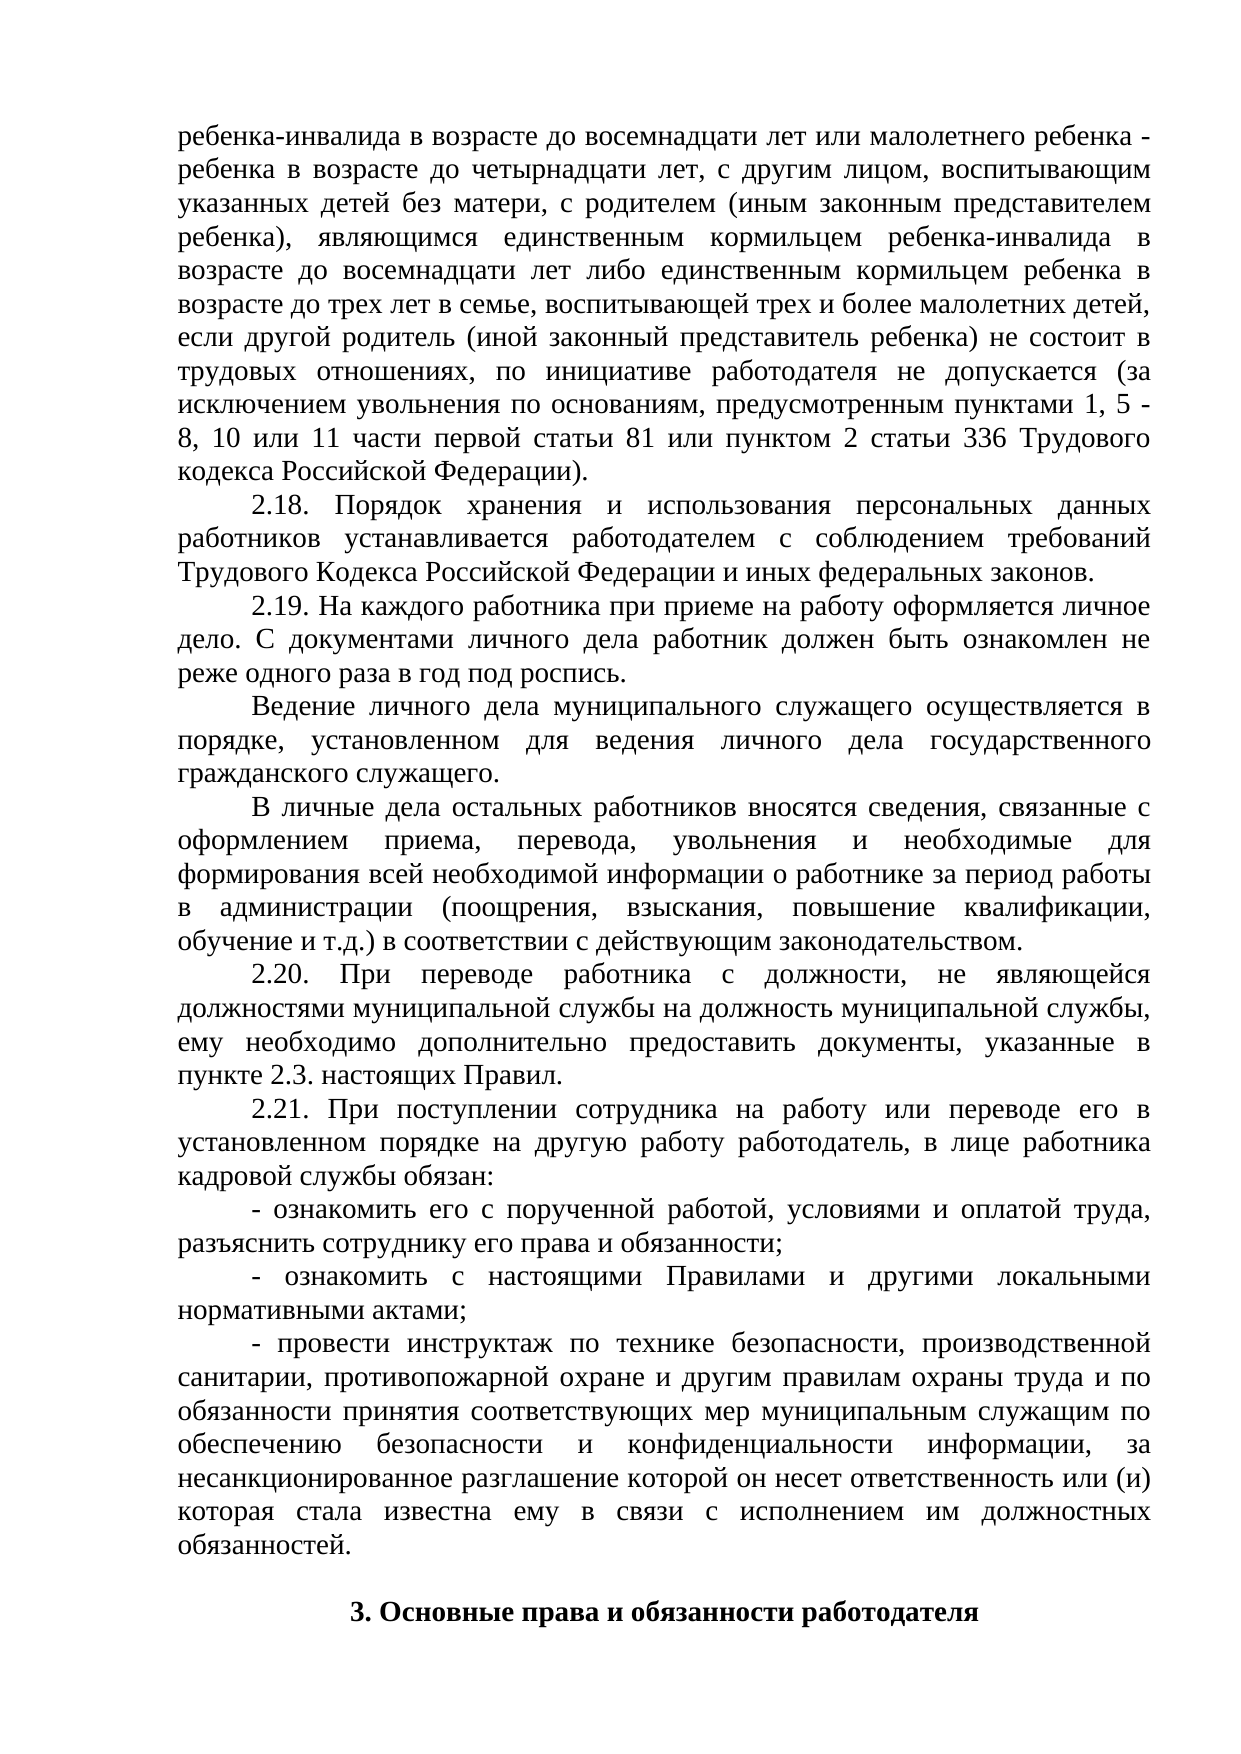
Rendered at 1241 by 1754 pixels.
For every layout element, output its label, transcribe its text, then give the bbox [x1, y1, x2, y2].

text 3. Основные права и обязанности работодателя [177, 1594, 1152, 1627]
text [177, 118, 1152, 487]
text 2.18. Порядок хранения и использования персональных данных работников устанавливается работодателем с соблюдением требований Трудового Кодекса Российской Федерации и иных федеральных законов. [177, 487, 1152, 588]
text 2.21. При поступлении сотрудника на работу или переводе его в установленном порядке на другую работу работодатель, в лице работника кадровой службы обязан: [177, 1091, 1152, 1191]
text В личные дела остальных работников вносятся сведения, связанные с оформлением приема, перевода, увольнения и необходимые для формирования всей необходимой информации о работнике за период работы в администрации (поощрения, взыскания, повышение квалификации, обучение и т.д.) в соответствии с действующим законодательством. [177, 789, 1152, 957]
text - ознакомить его с порученной работой, условиями и оплатой труда, разъяснить сотруднику его права и обязанности; [177, 1191, 1152, 1258]
text - ознакомить с настоящими Правилами и другими локальными нормативными актами; [177, 1258, 1152, 1326]
text Ведение личного дела муниципального служащего осуществляется в порядке, установленном для ведения личного дела государственного гражданского служащего. [177, 688, 1152, 789]
text - провести инструктаж по технике безопасности, производственной санитарии, противопожарной охране и другим правилам охраны труда и по обязанности принятия соответствующих мер муниципальным служащим по обеспечению безопасности и конфиденциальности информации, за несанкционированное разглашение которой он несет ответственность или (и) которая стала известна ему в связи с исполнением им должностных обязанностей. [177, 1326, 1152, 1560]
text 2.19. На каждого работника при приеме на работу оформляется личное дело. С документами личного дела работник должен быть ознакомлен не реже одного раза в год под роспись. [177, 588, 1152, 688]
text 2.20. При переводе работника с должности, не являющейся должностями муниципальной службы на должность муниципальной службы, ему необходимо дополнительно предоставить документы, указанные в пункте 2.3. настоящих Правил. [177, 957, 1152, 1091]
